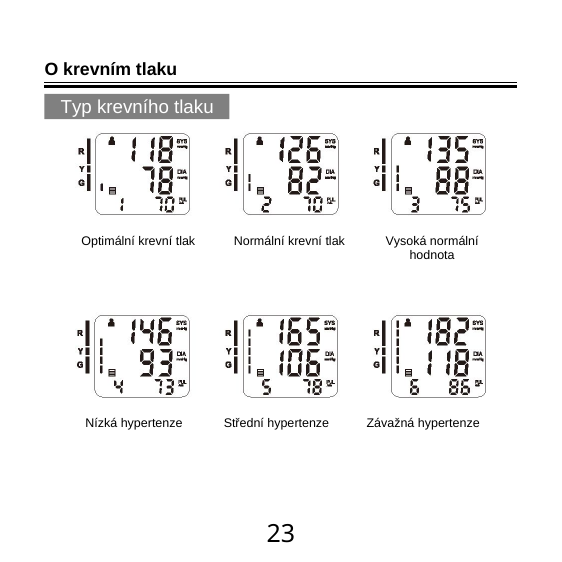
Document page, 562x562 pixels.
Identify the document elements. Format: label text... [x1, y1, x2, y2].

table_header Vysoká normální hodnota [365, 233, 499, 262]
text O krevním tlaku [44, 59, 517, 82]
table_header Nízká hypertenze [68, 415, 199, 429]
picture [75, 312, 487, 399]
picture [75, 131, 487, 217]
table_header Střední hypertenze [199, 415, 353, 429]
table_header Optimální krevní tlak [63, 233, 214, 262]
table_header Normální krevní tlak [214, 233, 365, 262]
table_header Závažná hypertenze [353, 415, 493, 429]
